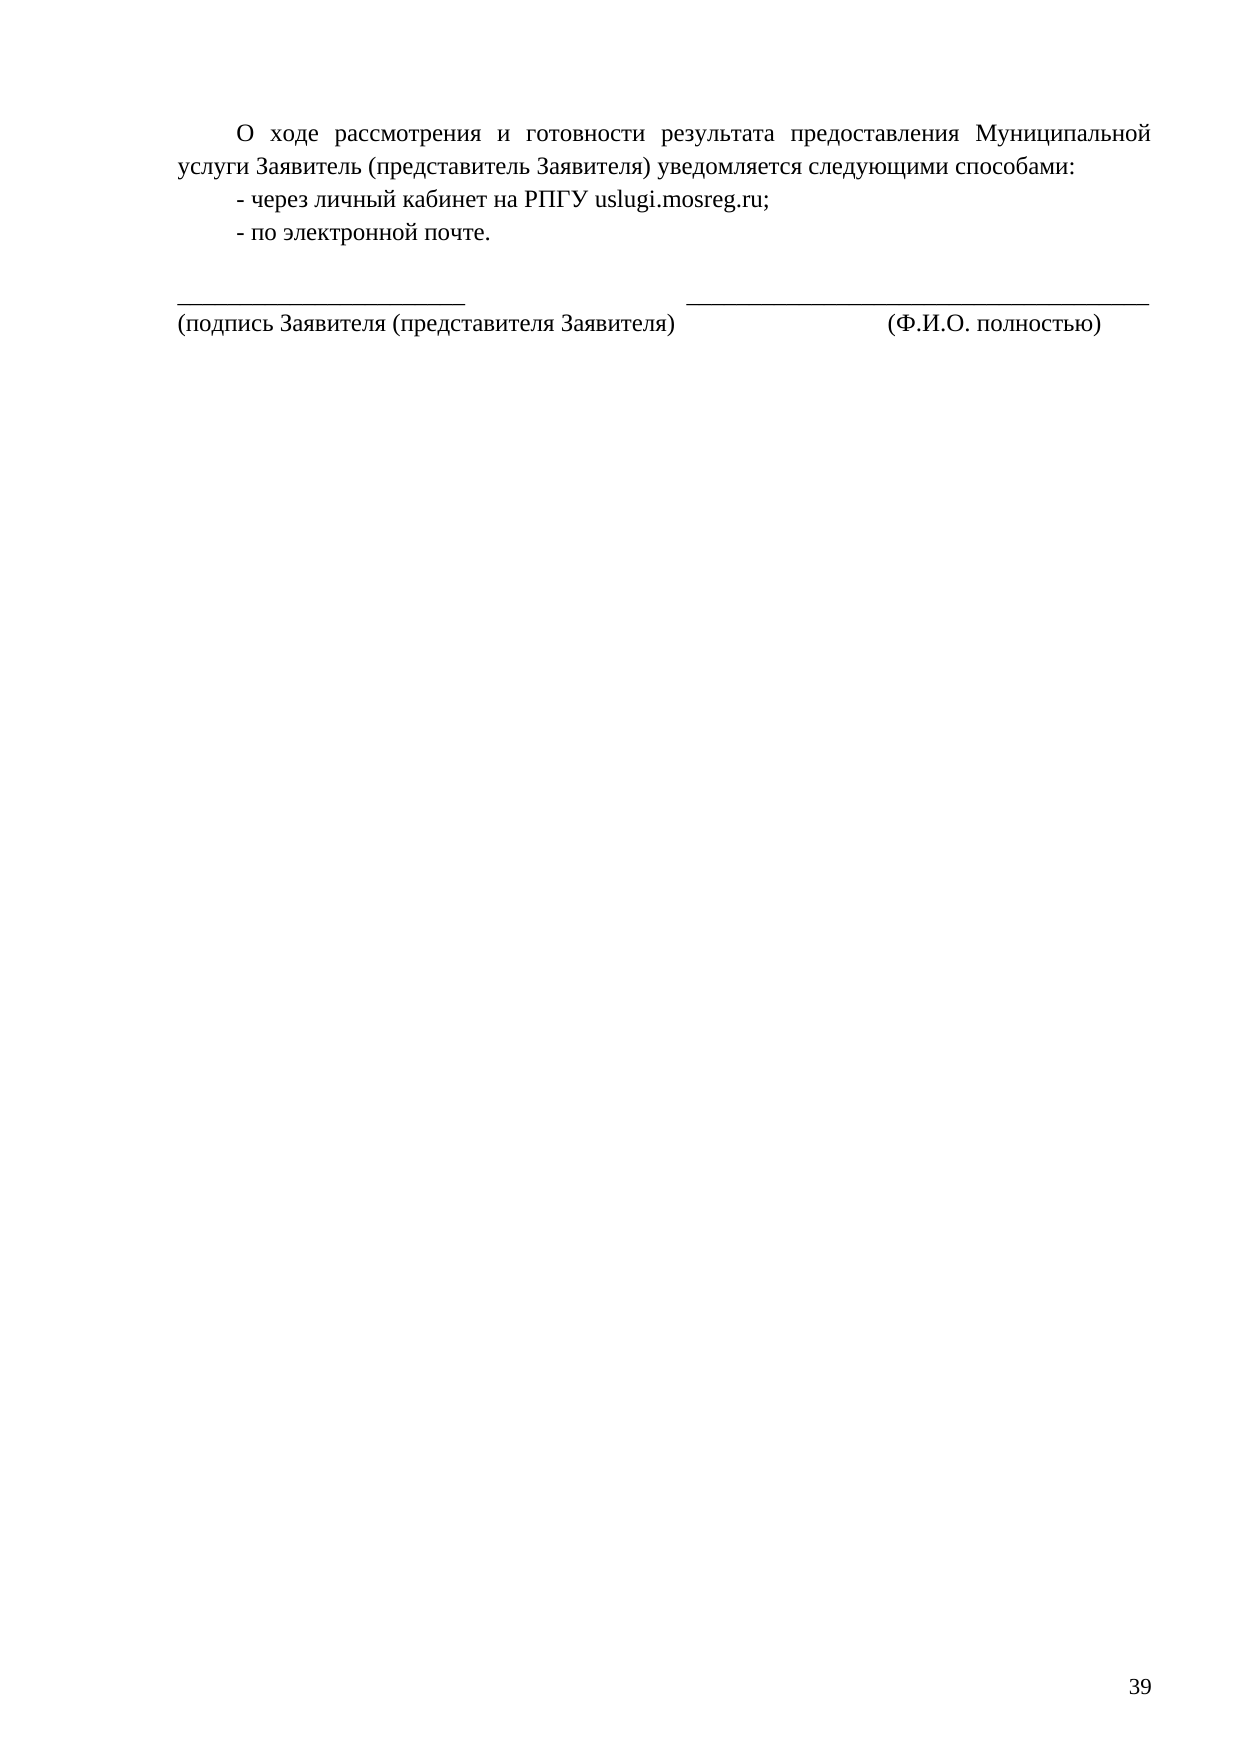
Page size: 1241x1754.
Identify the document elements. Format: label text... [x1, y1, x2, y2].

text О ходе рассмотрения и готовности результата предоставления Муниципальной услуги Заявитель (представитель Заявителя) уведомляется следующими способами: [177, 118, 1152, 180]
text - через личный кабинет на РПГУ uslugi.mosreg.ru; [177, 184, 1152, 213]
text - по электронной почте. [177, 217, 1152, 246]
text _______________________ _____________________________________ (подпись Заявителя (представителя Заявителя) (Ф.И.О. полностью) [177, 279, 1152, 336]
